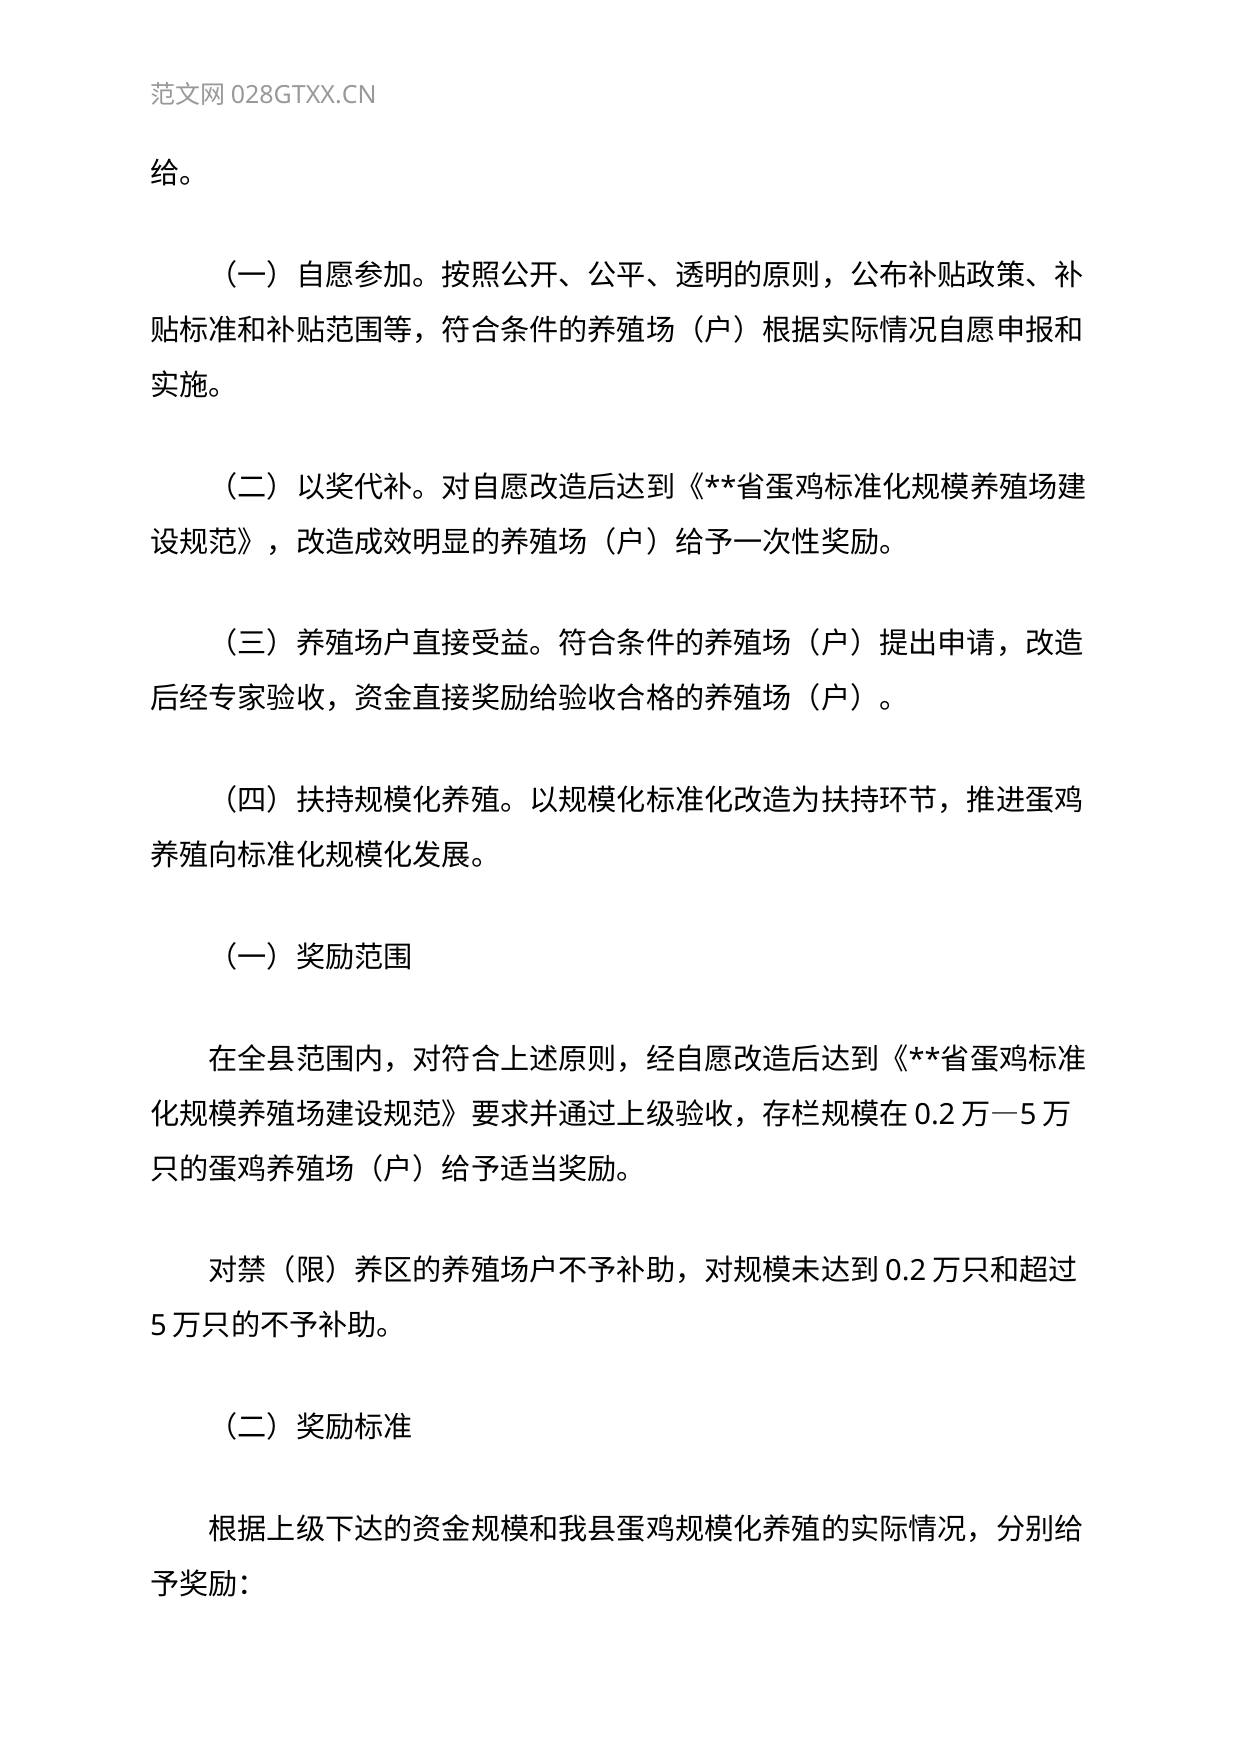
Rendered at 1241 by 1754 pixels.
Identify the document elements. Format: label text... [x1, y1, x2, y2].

text 根据上级下达的资金规模和我县蛋鸡规模化养殖的实际情况，分别给予奖励： [150, 1506, 1090, 1603]
text （一）奖励范围 [150, 933, 1090, 976]
text 在全县范围内，对符合上述原则，经自愿改造后达到《**省蛋鸡标准化规模养殖场建设规范》要求并通过上级验收，存栏规模在0.2万—5万只的蛋鸡养殖场（户）给予适当奖励。 [150, 1035, 1090, 1187]
text （三）养殖场户直接受益。符合条件的养殖场（户）提出申请，改造后经专家验收，资金直接奖励给验收合格的养殖场（户）。 [150, 620, 1090, 717]
text （二）奖励标准 [150, 1404, 1090, 1446]
text 对禁（限）养区的养殖场户不予补助，对规模未达到0.2万只和超过5万只的不予补助。 [150, 1247, 1090, 1344]
text （二）以奖代补。对自愿改造后达到《**省蛋鸡标准化规模养殖场建设规范》，改造成效明显的养殖场（户）给予一次性奖励。 [150, 463, 1090, 561]
text （一）自愿参加。按照公开、公平、透明的原则，公布补贴政策、补贴标准和补贴范围等，符合条件的养殖场（户）根据实际情况自愿申报和实施。 [150, 252, 1090, 404]
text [150, 150, 1090, 192]
text （四）扶持规模化养殖。以规模化标准化改造为扶持环节，推进蛋鸡养殖向标准化规模化发展。 [150, 777, 1090, 874]
